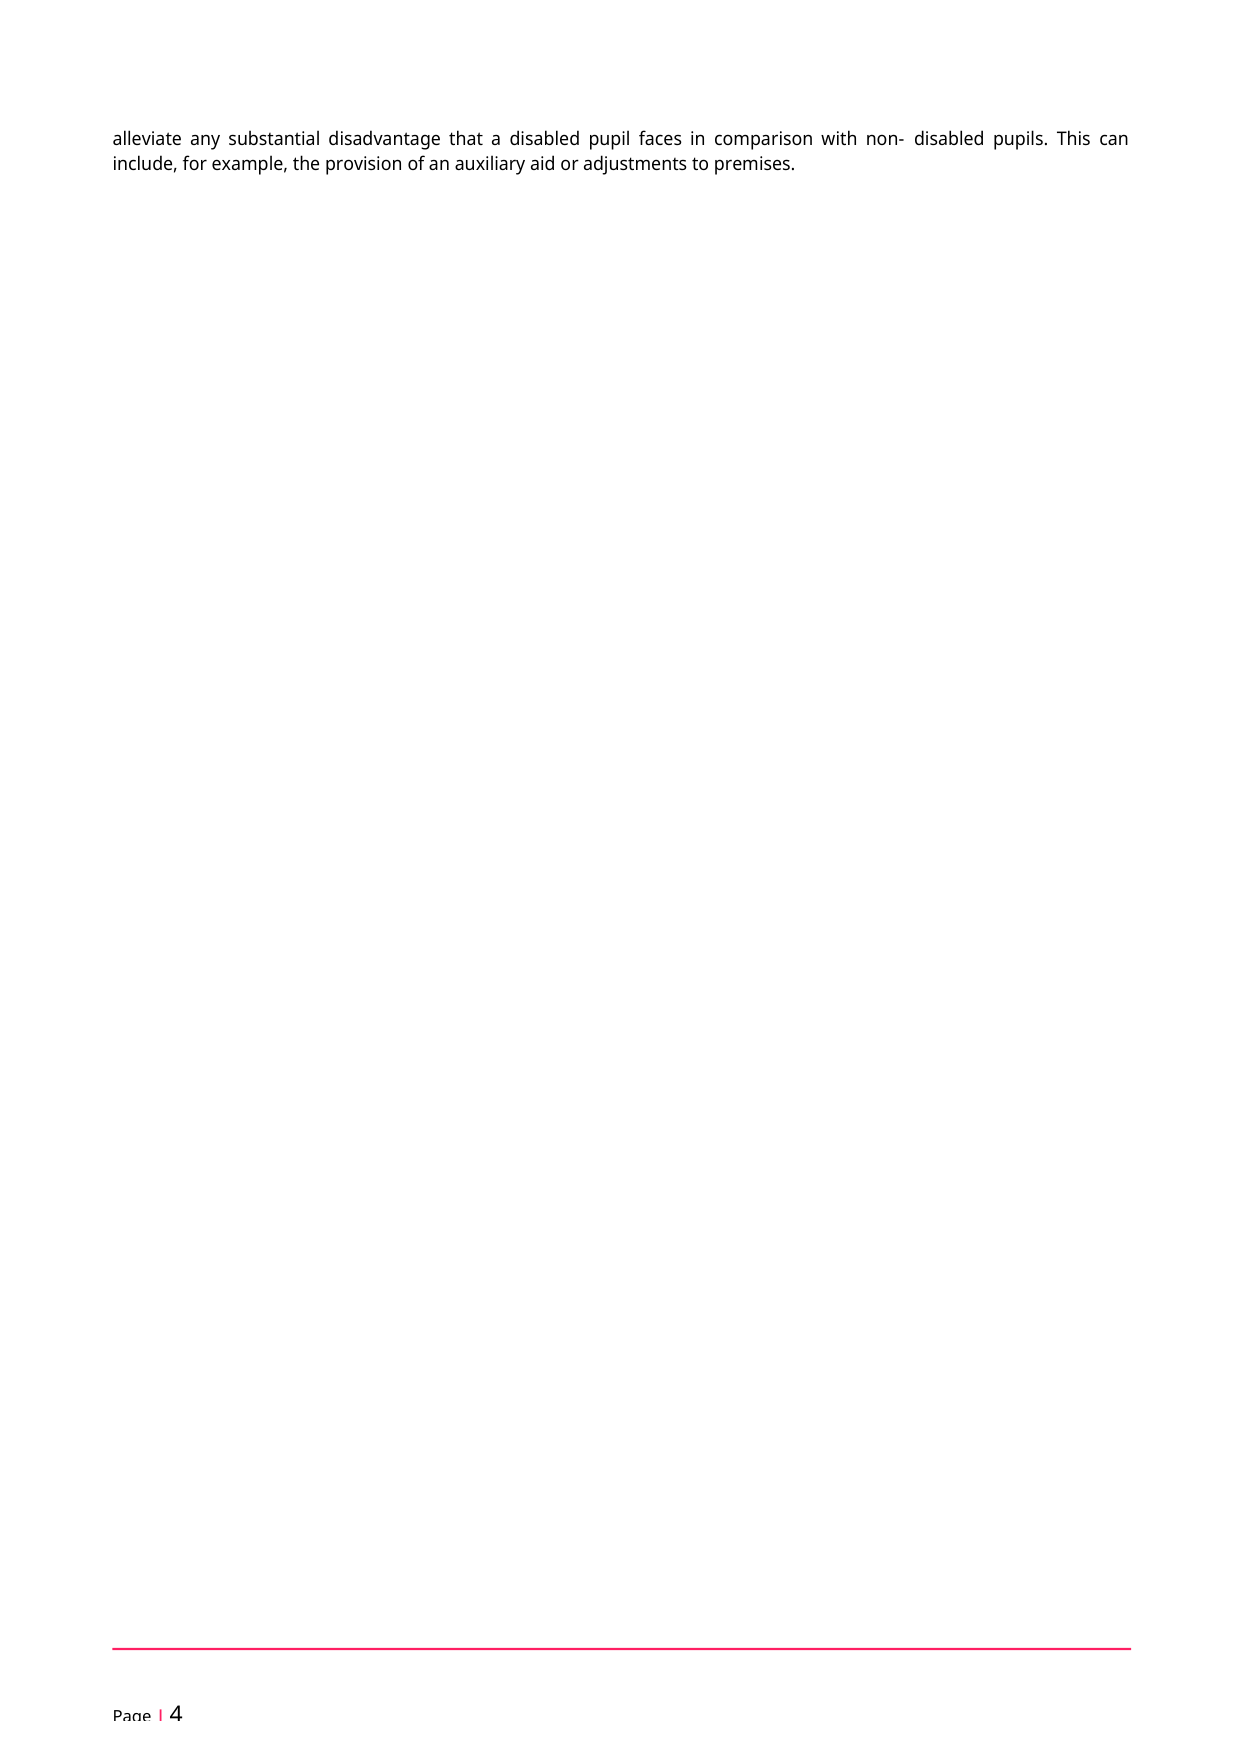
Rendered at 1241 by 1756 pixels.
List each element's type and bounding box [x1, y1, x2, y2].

text [112, 125, 1129, 176]
